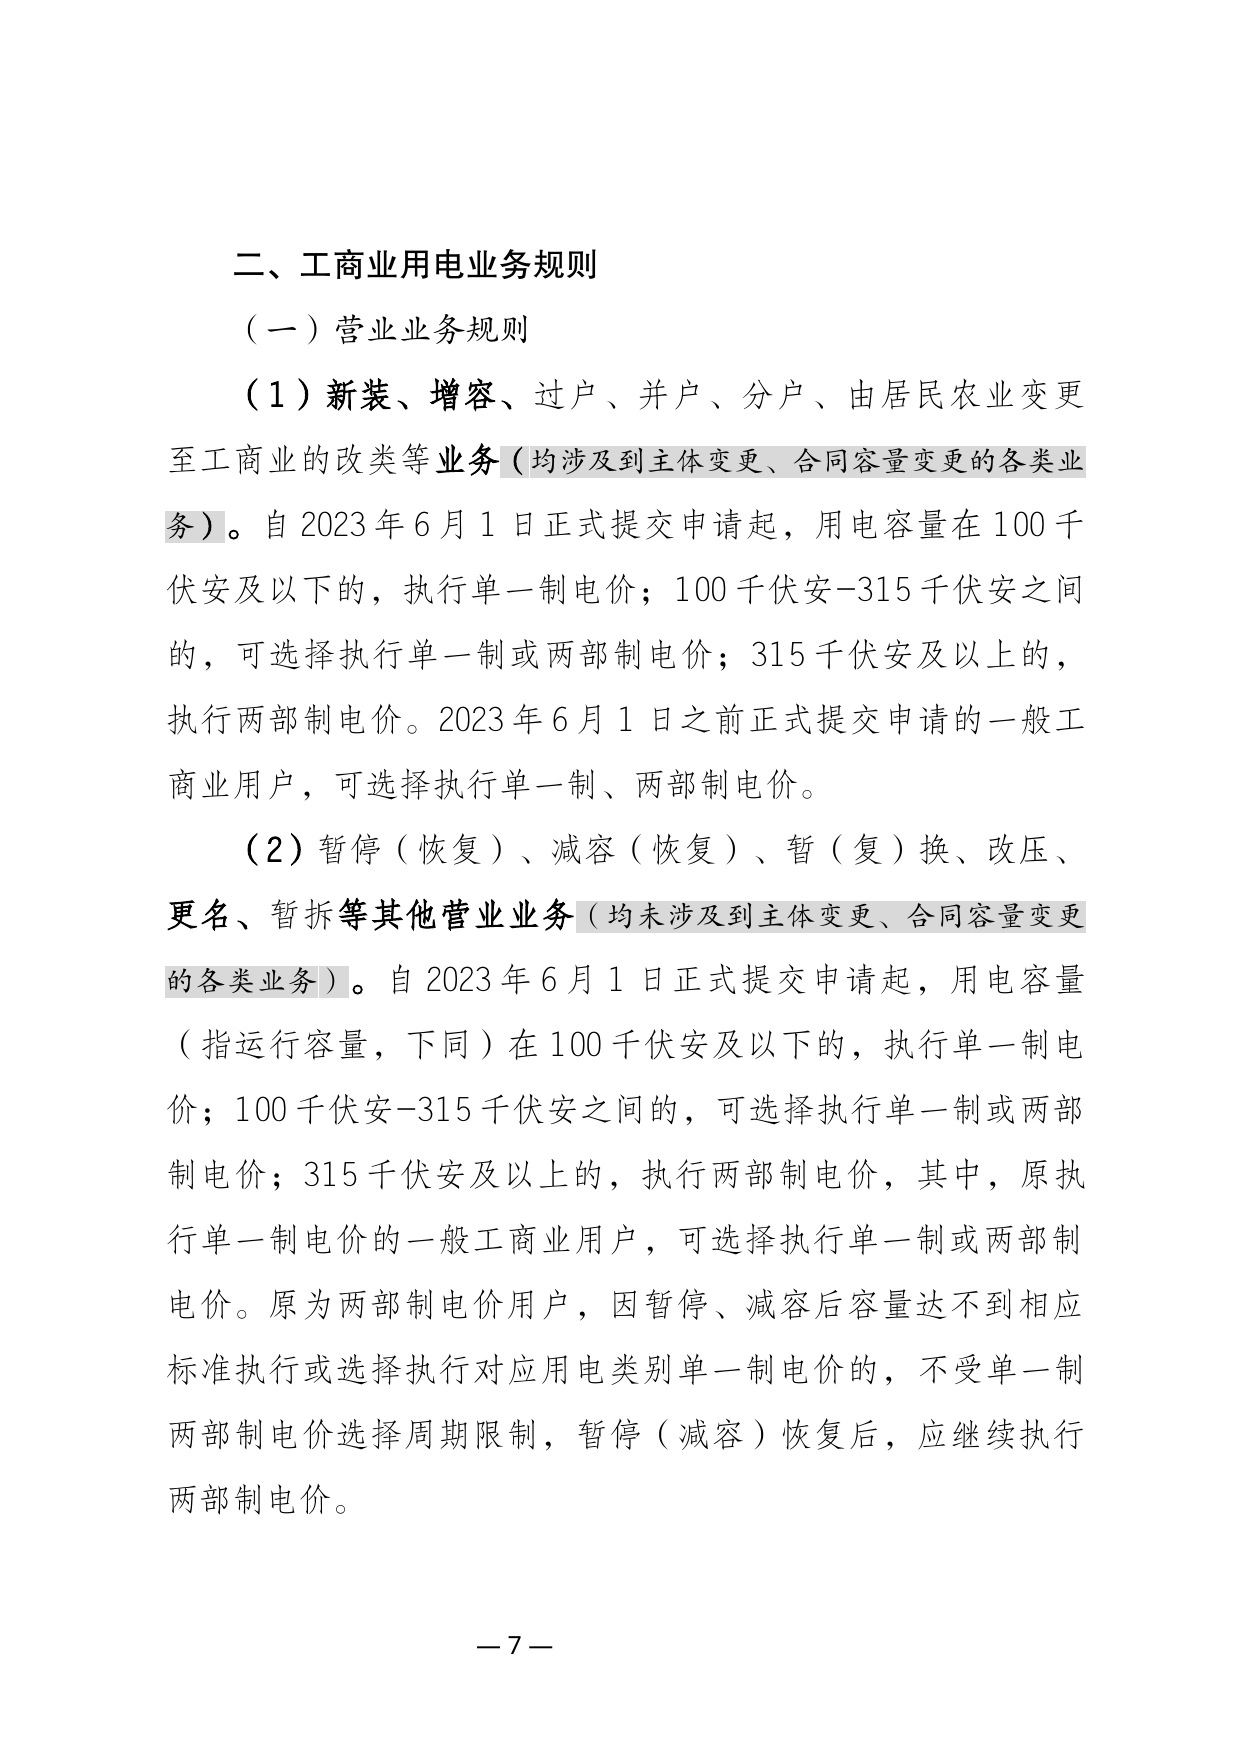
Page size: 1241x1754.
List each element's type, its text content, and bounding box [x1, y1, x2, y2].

text （1）新装、增容、过户、并户、分户、由居民农业变更至工商业的改类等业务（均涉及到主体变更、合同容量变更的各类业务）。自2023年6月1日正式提交申请起，用电容量在100千伏安及以下的，执行单一制电价；100千伏安-315千伏安之间的，可选择执行单一制或两部制电价；315千伏安及以上的，执行两部制电价。2023年6月1日之前正式提交申请的一般工商业用户，可选择执行单一制、两部制电价。 [165, 363, 1087, 818]
text （2）暂停（恢复）、减容（恢复）、暂（复）换、改压、更名、暂拆等其他营业业务（均未涉及到主体变更、合同容量变更的各类业务）。自2023年6月1日正式提交申请起，用电容量（指运行容量，下同）在100千伏安及以下的，执行单一制电价；100千伏安-315千伏安之间的，可选择执行单一制或两部制电价；315千伏安及以上的，执行两部制电价，其中，原执行单一制电价的一般工商业用户，可选择执行单一制或两部制电价。原为两部制电价用户，因暂停、减容后容量达不到相应标准执行或选择执行对应用电类别单一制电价的，不受单一制两部制电价选择周期限制，暂停（减容）恢复后，应继续执行两部制电价。 [165, 818, 1087, 1533]
list 二、工商业用电业务规则 [165, 233, 1087, 298]
text （一）营业业务规则 [165, 298, 1087, 363]
